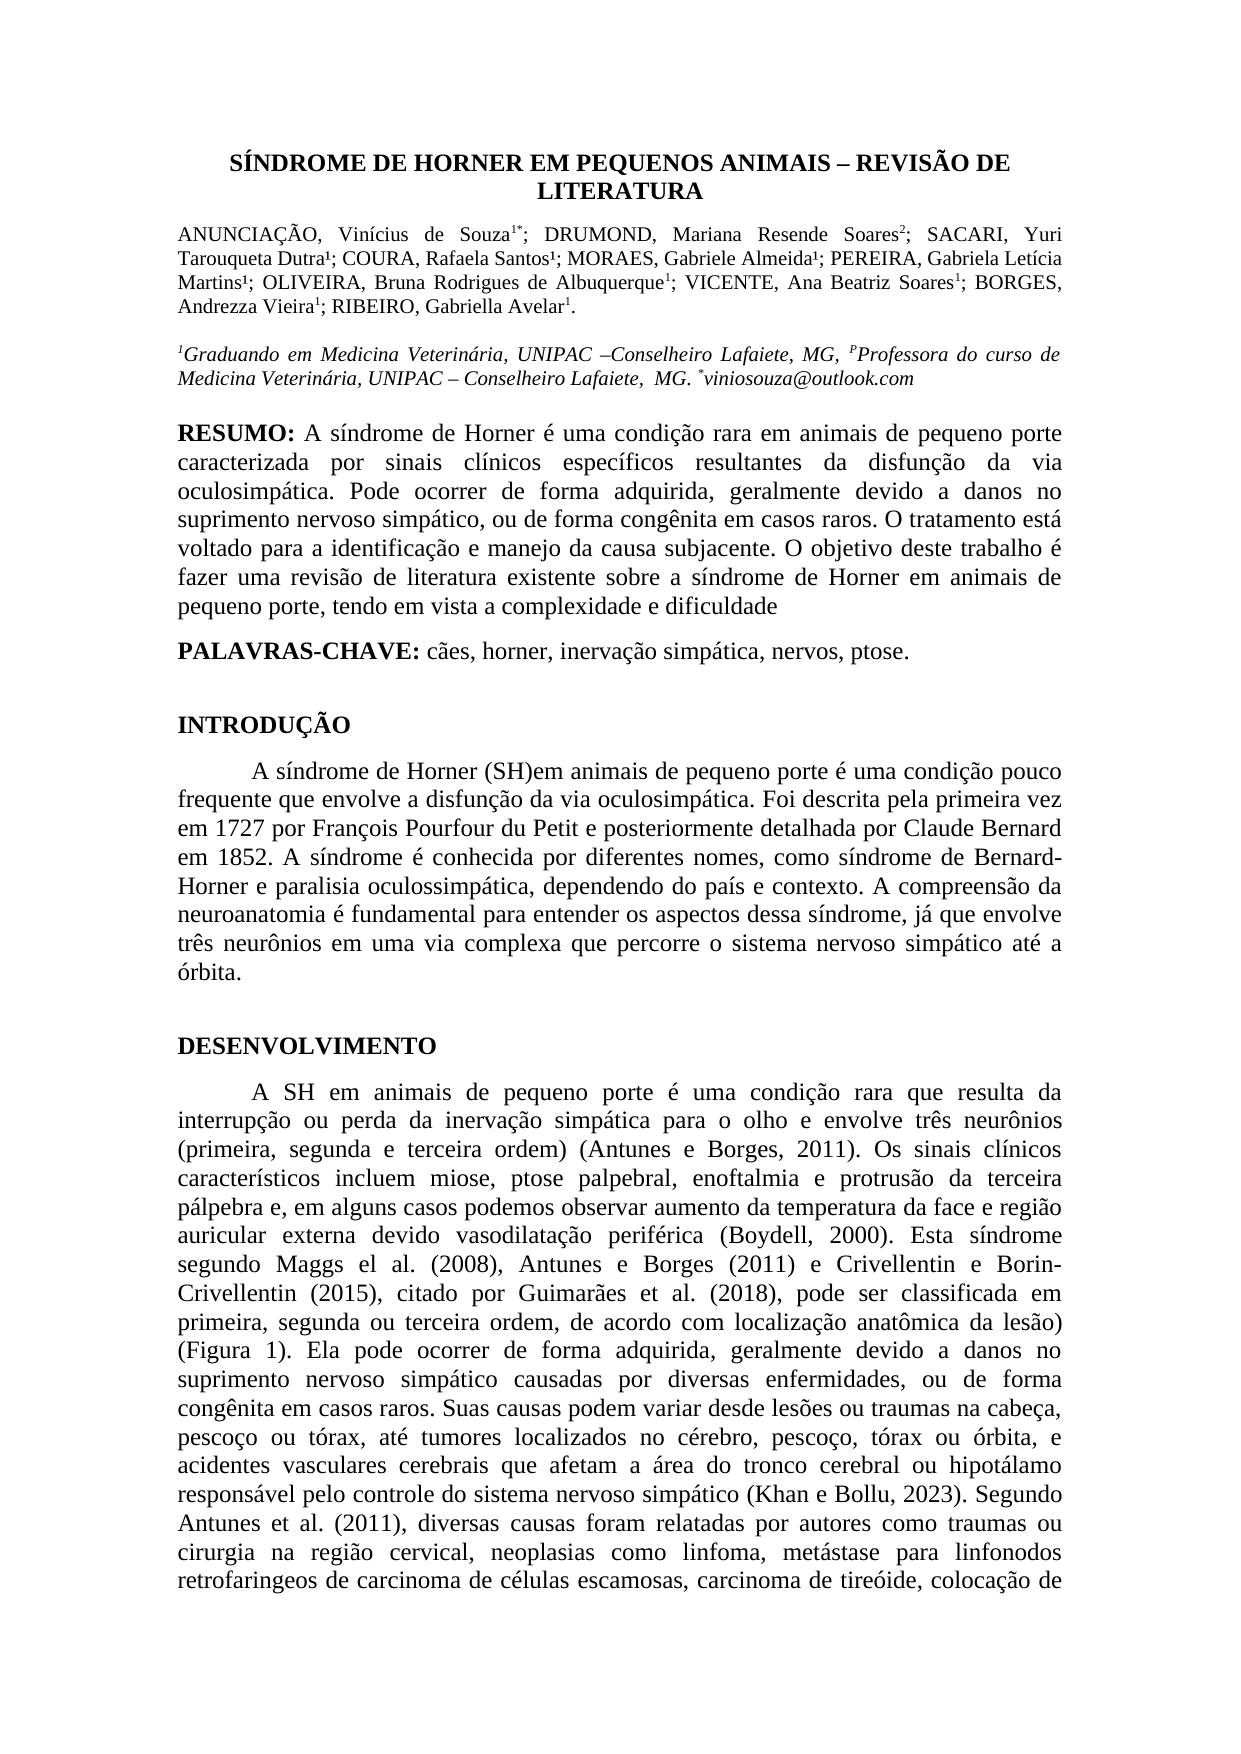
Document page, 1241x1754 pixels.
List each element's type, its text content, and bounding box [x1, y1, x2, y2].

text RESUMO: A síndrome de Horner é uma condição rara em animais de pequeno porte caracterizada por sinais clínicos específicos resultantes da disfunção da via oculosimpática. Pode ocorrer de forma adquirida, geralmente devido a danos no suprimento nervoso simpático, ou de forma congênita em casos raros. O tratamento está voltado para a identificação e manejo da causa subjacente. O objetivo deste trabalho é fazer uma revisão de literatura existente sobre a síndrome de Horner em animais de pequeno porte, tendo em vista a complexidade e dificuldade [177, 418, 1063, 619]
text SÍNDROME DE HORNER EM PEQUENOS ANIMAIS – REVISÃO DE LITERATURA [177, 148, 1063, 205]
text 1Graduando em Medicina Veterinária, UNIPAC –Conselheiro Lafaiete, MG, PProfessora do curso de Medicina Veterinária, UNIPAC – Conselheiro Lafaiete, MG. *viniosouza@outlook.com [177, 342, 1062, 390]
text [177, 1077, 1063, 1594]
text DESENVOLVIMENTO [177, 1031, 1063, 1060]
text A síndrome de Horner (SH)em animais de pequeno porte é uma condição pouco frequente que envolve a disfunção da via oculosimpática. Foi descrita pela primeira vez em 1727 por François Pourfour du Petit e posteriormente detalhada por Claude Bernard em 1852. A síndrome é conhecida por diferentes nomes, como síndrome de Bernard-Horner e paralisia oculossimpática, dependendo do país e contexto. A compreensão da neuroanatomia é fundamental para entender os aspectos dessa síndrome, já que envolve três neurônios em uma via complexa que percorre o sistema nervoso simpático até a órbita. [177, 756, 1063, 986]
text PALAVRAS-CHAVE: cães, horner, inervação simpática, nervos, ptose. [177, 636, 1063, 665]
text INTRODUÇÃO [177, 710, 1063, 739]
text ANUNCIAÇÃO, Vinícius de Souza1*; DRUMOND, Mariana Resende Soares2; SACARI, Yuri Tarouqueta Dutra¹; COURA, Rafaela Santos¹; MORAES, Gabriele Almeida¹; PEREIRA, Gabriela Letícia Martins¹; OLIVEIRA, Bruna Rodrigues de Albuquerque1; VICENTE, Ana Beatriz Soares1; BORGES, Andrezza Vieira1; RIBEIRO, Gabriella Avelar1. [177, 222, 1062, 318]
